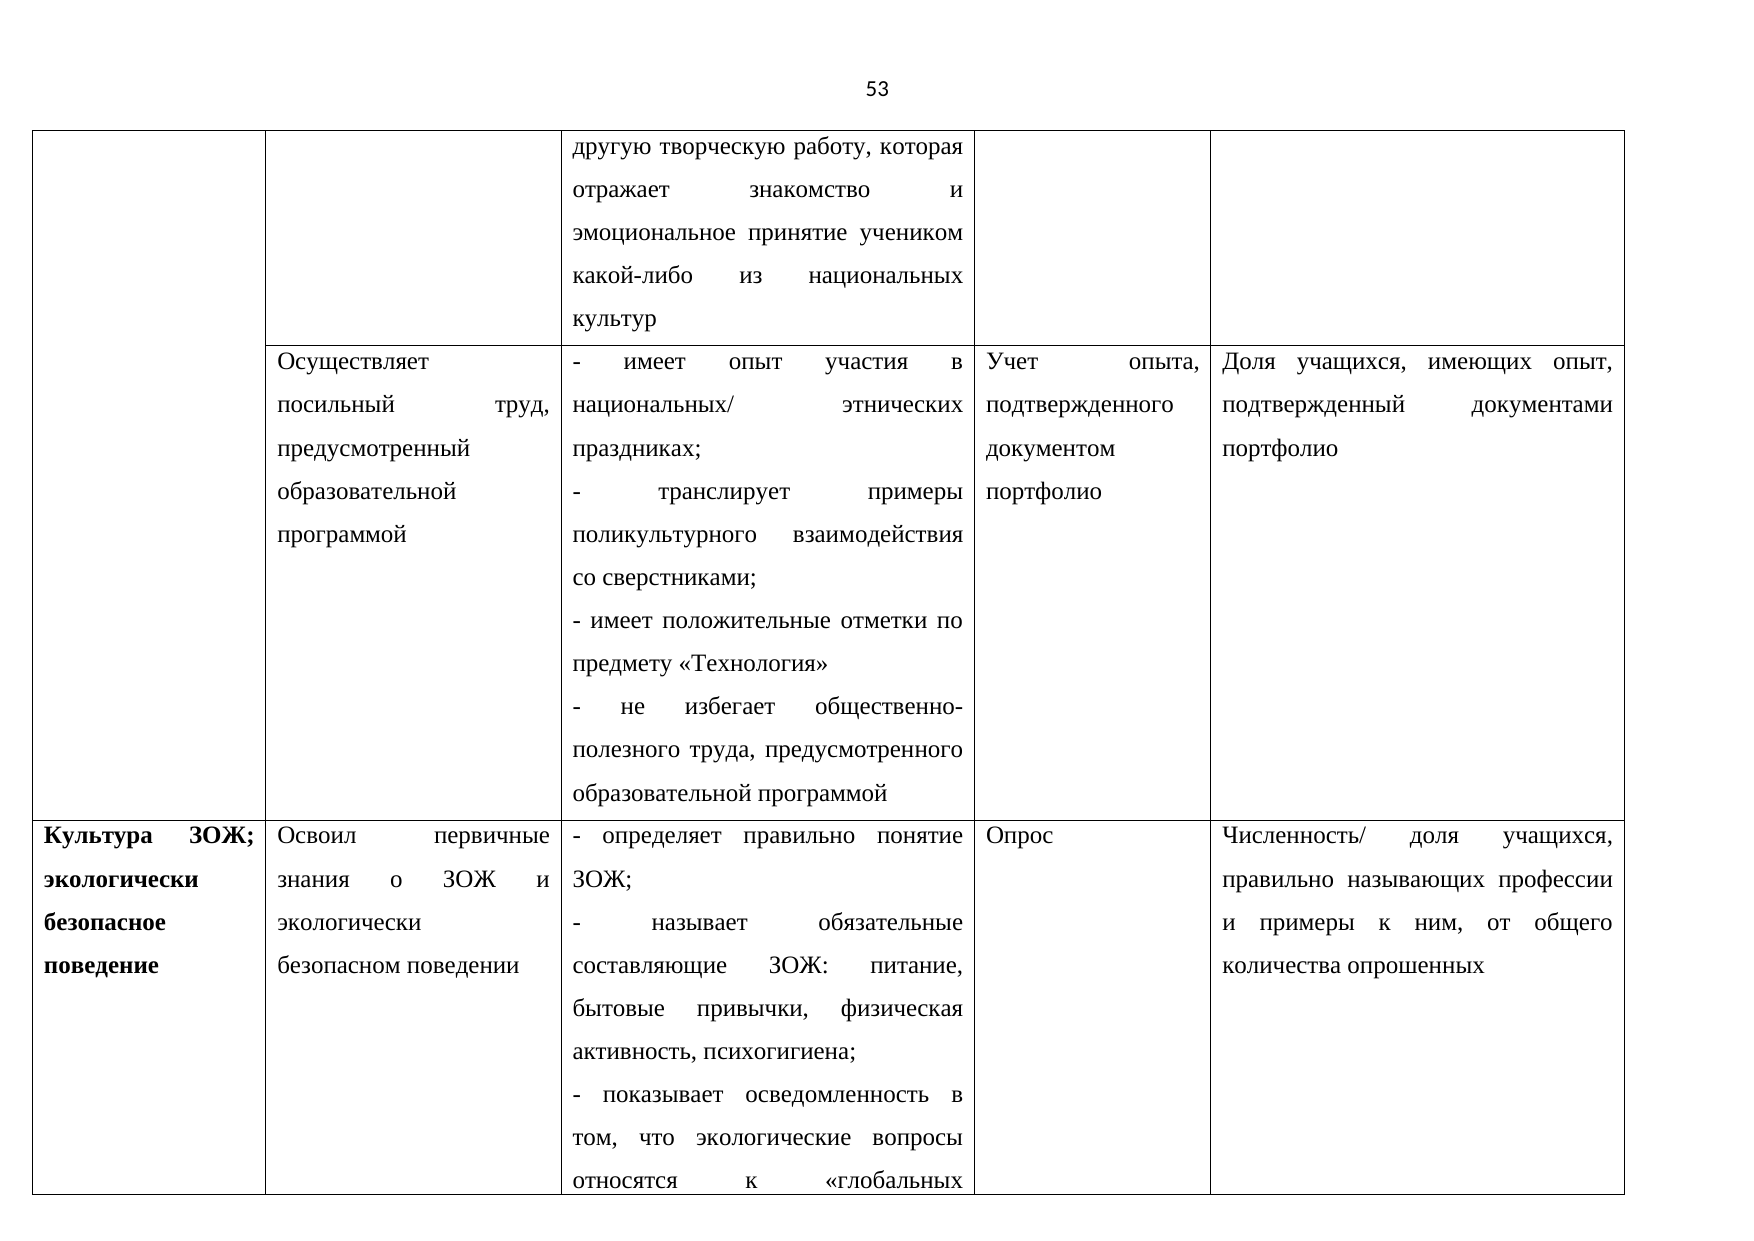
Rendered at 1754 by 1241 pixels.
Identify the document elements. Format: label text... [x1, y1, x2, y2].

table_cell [266, 821, 561, 1194]
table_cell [562, 821, 974, 1194]
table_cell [1211, 821, 1624, 1194]
table_cell Опрос [975, 821, 1210, 1194]
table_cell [33, 821, 265, 1194]
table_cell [266, 131, 561, 345]
table_cell Доля учащихся, имеющих опыт, подтвержденный документами портфолио [1211, 346, 1624, 819]
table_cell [975, 131, 1210, 345]
table_cell Учет опыта, подтвержденного документом портфолио [975, 346, 1210, 819]
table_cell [562, 131, 974, 345]
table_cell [1211, 131, 1624, 345]
table_cell - имеет опыт участия в национальных/ этнических праздниках; - транслирует примеры поликультурного взаимодействия со сверстниками; - имеет положительные отметки по предмету «Технология» - не избегает общественно-полезного труда, предусмотренного образовательной программой [562, 346, 974, 819]
table_cell Осуществляет посильный труд, предусмотренный образовательной программой [266, 346, 561, 819]
